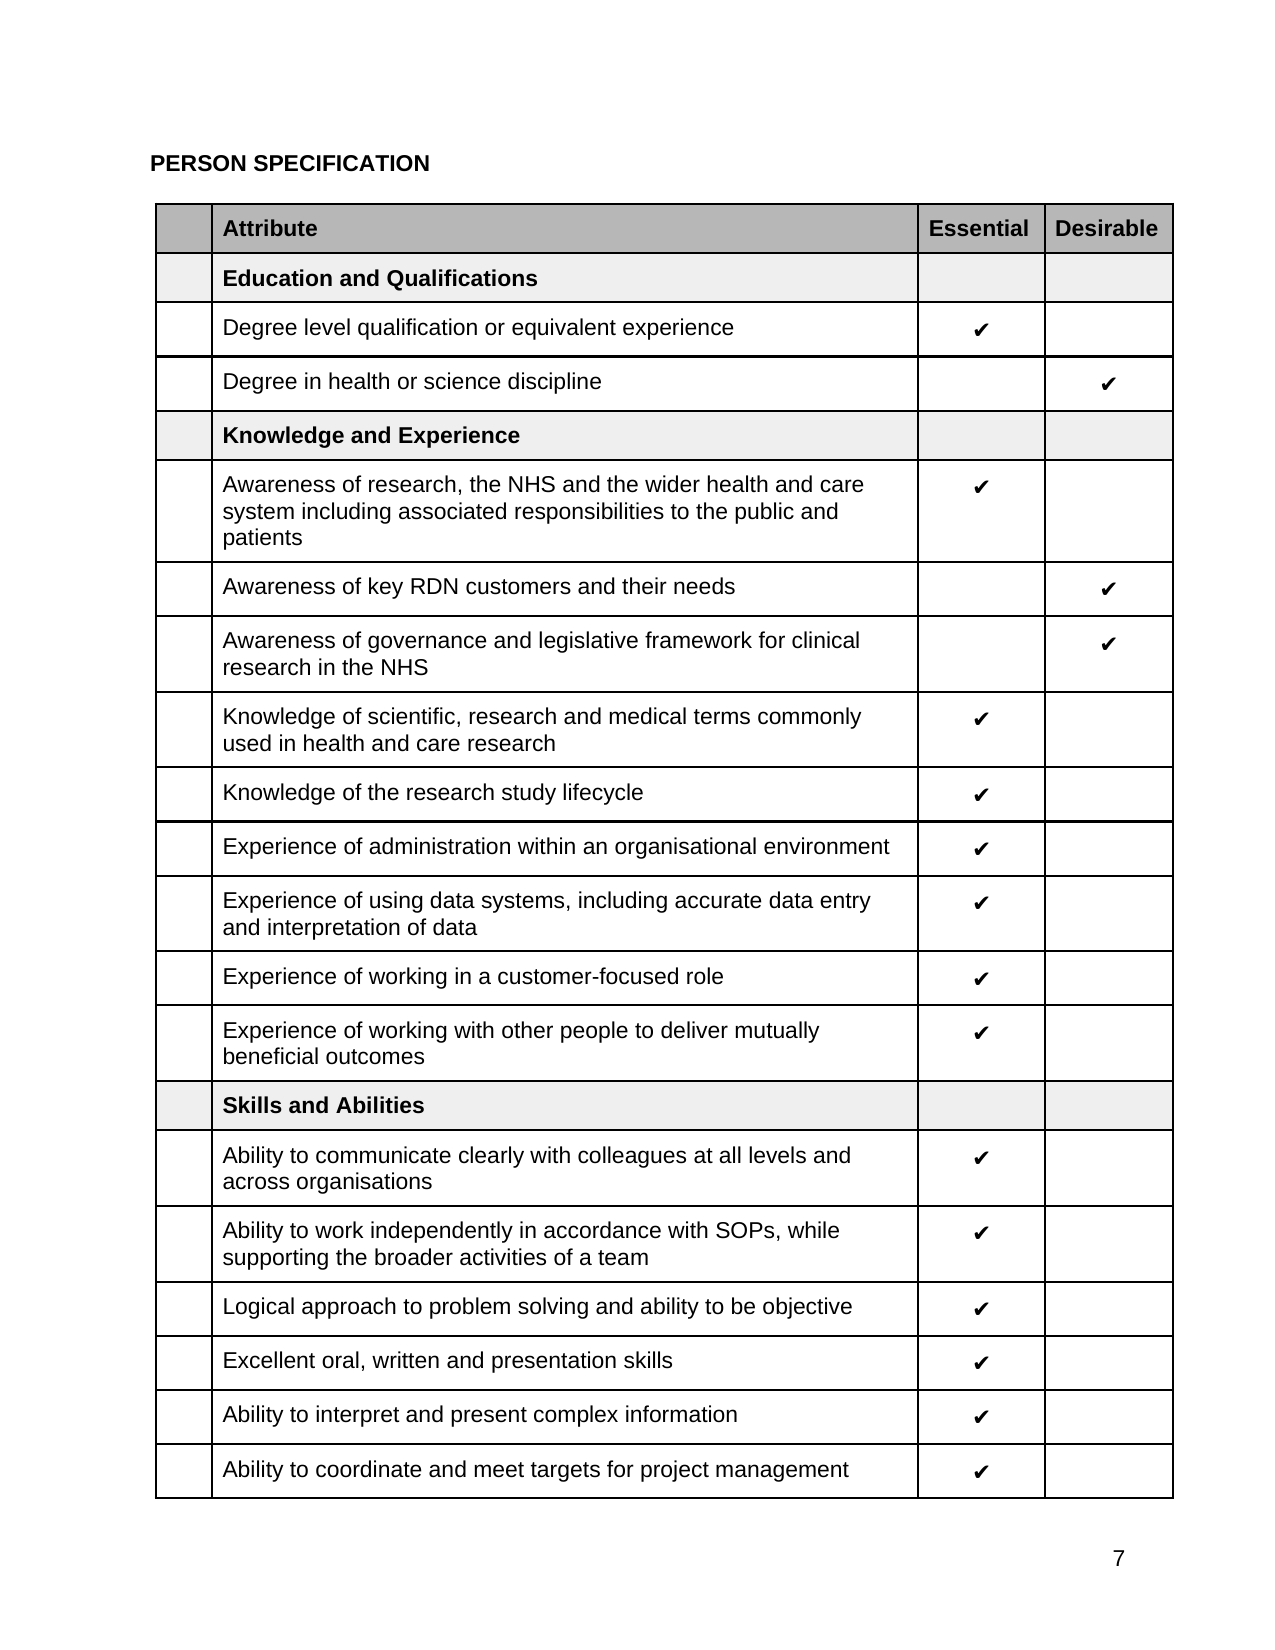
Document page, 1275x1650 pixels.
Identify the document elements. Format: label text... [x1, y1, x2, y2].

table_cell [1046, 1131, 1172, 1205]
table_cell Knowledge and Experience [213, 412, 917, 459]
table_cell [157, 1006, 211, 1080]
table_cell [157, 563, 211, 615]
table_header Attribute [213, 205, 917, 252]
table_cell Experience of using data systems, including accurate data entry and interpretation of data [213, 877, 917, 950]
table_cell Experience of working with other people to deliver mutually beneficial outcomes [213, 1006, 917, 1080]
table_cell [1046, 1082, 1172, 1129]
table_cell [1046, 823, 1172, 874]
table_cell [157, 358, 211, 409]
table_cell [919, 877, 1044, 950]
table_cell [157, 617, 211, 691]
table_cell [1046, 877, 1172, 950]
table_cell Awareness of key RDN customers and their needs [213, 563, 917, 615]
table_cell [919, 358, 1044, 409]
table_cell [157, 254, 211, 301]
table_cell Excellent oral, written and presentation skills [213, 1337, 917, 1389]
table_cell [919, 1006, 1044, 1080]
table_cell Knowledge of the research study lifecycle [213, 768, 917, 820]
table_cell Awareness of governance and legislative framework for clinical research in the NHS [213, 617, 917, 691]
table_cell [919, 823, 1044, 874]
table_cell [157, 1207, 211, 1281]
table_cell [157, 1445, 211, 1497]
table_cell [157, 877, 211, 950]
table_cell [157, 1283, 211, 1335]
table_cell [919, 1131, 1044, 1205]
table_cell [1046, 952, 1172, 1004]
table_cell Education and Qualifications [213, 254, 917, 301]
table_cell [157, 693, 211, 766]
table_cell Experience of administration within an organisational environment [213, 823, 917, 874]
table_cell [1046, 358, 1172, 409]
table_cell [919, 303, 1044, 355]
table_cell [919, 1445, 1044, 1497]
table_cell Awareness of research, the NHS and the wider health and care system including associated responsibilities to the public and patients [213, 461, 917, 561]
table_cell [1046, 1337, 1172, 1389]
table_cell [1046, 1391, 1172, 1443]
table_cell [1046, 1283, 1172, 1335]
table_cell [1046, 303, 1172, 355]
table_header [157, 205, 211, 252]
table_cell [157, 303, 211, 355]
table_cell Ability to communicate clearly with colleagues at all levels and across organisations [213, 1131, 917, 1205]
table_cell Degree in health or science discipline [213, 358, 917, 409]
table_cell [919, 412, 1044, 459]
table_cell [1046, 1006, 1172, 1080]
table_cell [919, 768, 1044, 820]
table_cell [1046, 1207, 1172, 1281]
table_cell [1046, 563, 1172, 615]
table_cell [1046, 461, 1172, 561]
table_cell [1046, 617, 1172, 691]
table_cell Skills and Abilities [213, 1082, 917, 1129]
table_cell [1046, 768, 1172, 820]
table_cell [157, 1337, 211, 1389]
table_cell Logical approach to problem solving and ability to be objective [213, 1283, 917, 1335]
table_cell [157, 1082, 211, 1129]
table_cell [919, 1283, 1044, 1335]
table_cell [157, 768, 211, 820]
table_cell [157, 412, 211, 459]
table_cell [919, 254, 1044, 301]
table_header Essential [919, 205, 1044, 252]
table_cell [157, 952, 211, 1004]
table_cell [919, 952, 1044, 1004]
table_cell [157, 461, 211, 561]
table_cell Knowledge of scientific, research and medical terms commonly used in health and care research [213, 693, 917, 766]
table_cell [1046, 412, 1172, 459]
table_cell [1046, 693, 1172, 766]
table_cell [919, 1337, 1044, 1389]
table_cell [1046, 254, 1172, 301]
table_cell Experience of working in a customer-focused role [213, 952, 917, 1004]
table_header Desirable [1046, 205, 1172, 252]
table_cell [919, 1082, 1044, 1129]
table_cell [919, 461, 1044, 561]
table_cell [919, 1207, 1044, 1281]
table_cell [157, 1131, 211, 1205]
table_cell [919, 617, 1044, 691]
table_cell Ability to interpret and present complex information [213, 1391, 917, 1443]
table_cell [157, 823, 211, 874]
table_cell [919, 693, 1044, 766]
table_cell [157, 1391, 211, 1443]
table_cell [919, 563, 1044, 615]
table_cell Ability to coordinate and meet targets for project management [213, 1445, 917, 1497]
table_cell [919, 1391, 1044, 1443]
table_cell Ability to work independently in accordance with SOPs, while supporting the broader activities of a team [213, 1207, 917, 1281]
table_cell [1046, 1445, 1172, 1497]
text PERSON SPECIFICATION [150, 150, 1125, 176]
table_cell Degree level qualification or equivalent experience [213, 303, 917, 355]
